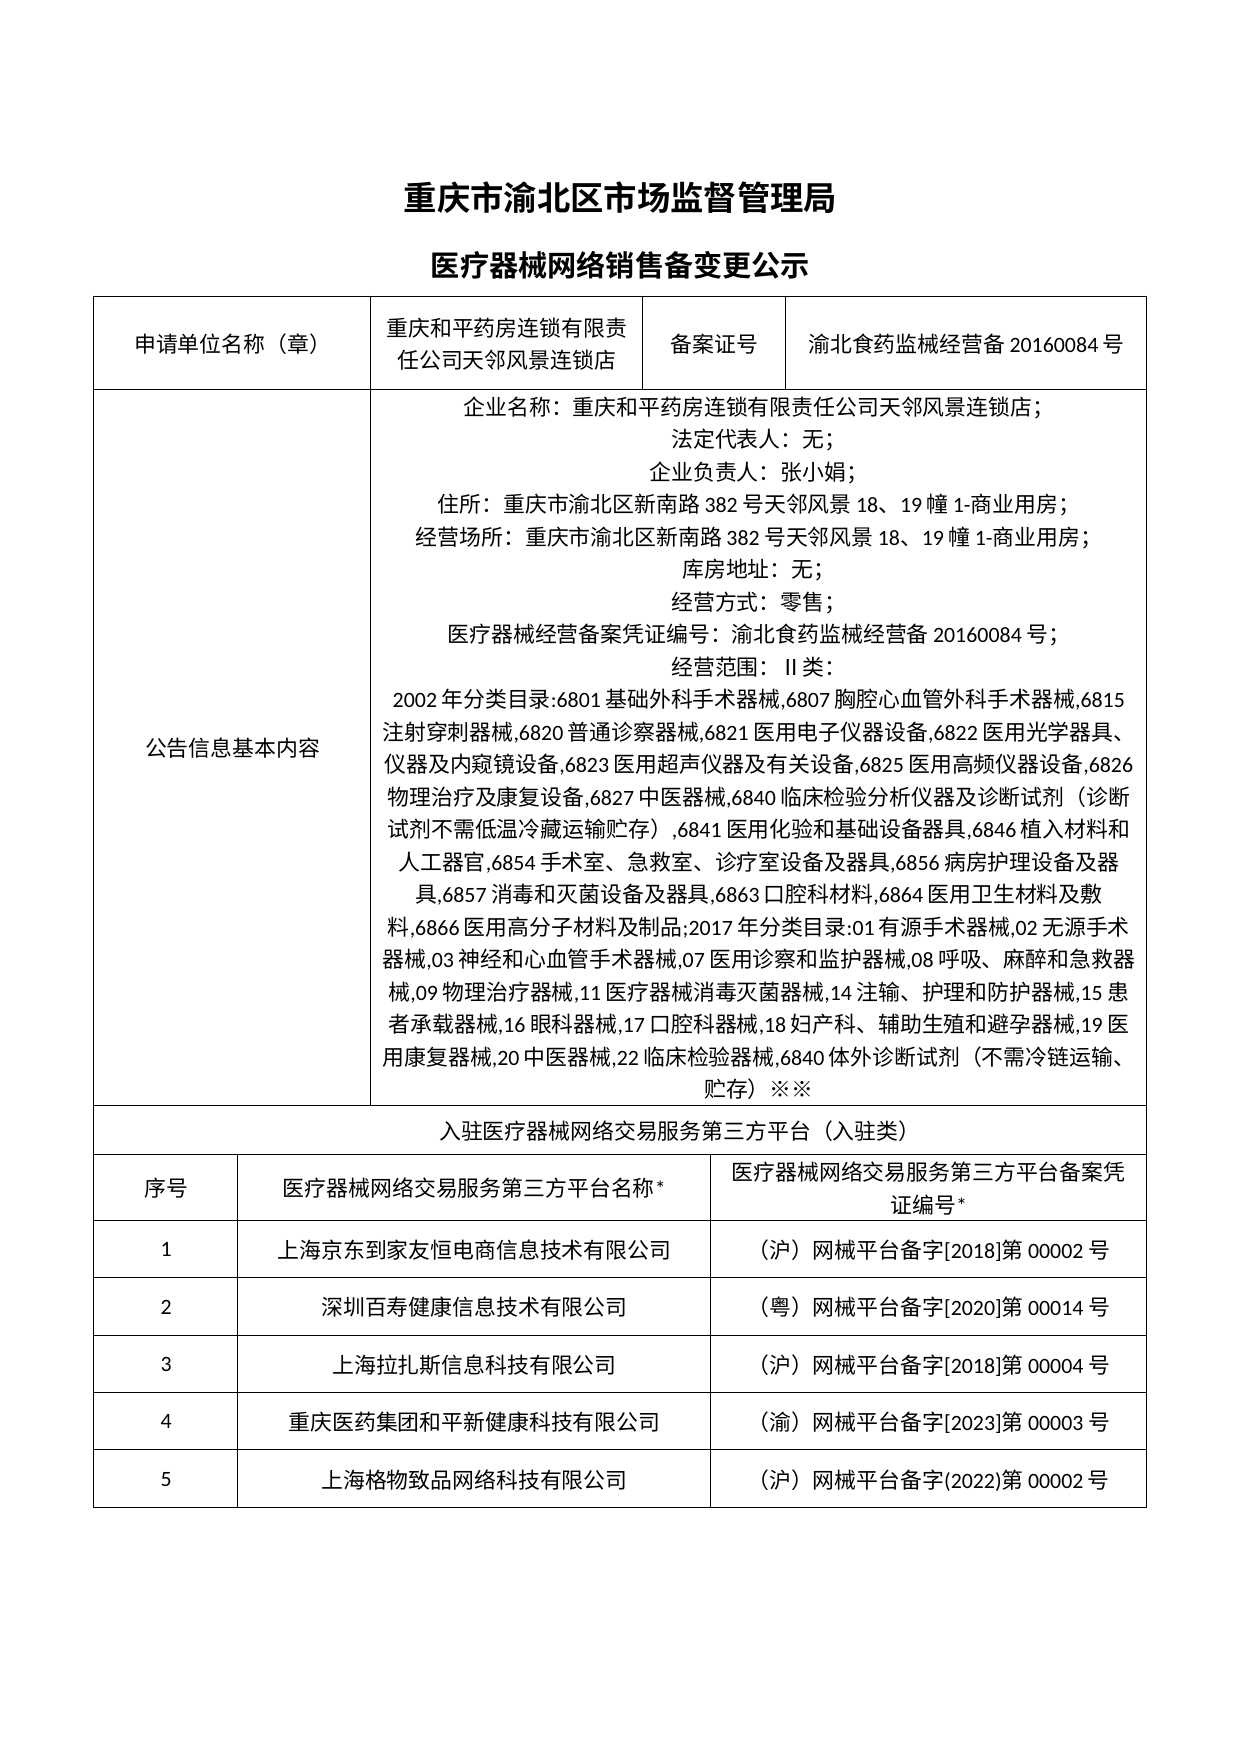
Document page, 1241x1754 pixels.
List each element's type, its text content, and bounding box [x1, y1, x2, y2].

table_cell 重庆医药集团和平新健康科技有限公司 [238, 1393, 710, 1449]
table_cell （沪）网械平台备字[2018]第00004号 [711, 1336, 1146, 1392]
table_cell 备案证号 [643, 297, 785, 388]
table_cell 深圳百寿健康信息技术有限公司 [238, 1278, 710, 1334]
table_cell 渝北食药监械经营备20160084号 [786, 297, 1146, 388]
table_cell 上海格物致品网络科技有限公司 [238, 1450, 710, 1507]
table_cell 医疗器械网络交易服务第三方平台备案凭证编号* [711, 1155, 1146, 1220]
table_cell （粤）网械平台备字[2020]第00014号 [711, 1278, 1146, 1334]
table_cell （沪）网械平台备字(2022)第00002号 [711, 1450, 1146, 1507]
table_header 重庆市渝北区市场监督管理局 [94, 162, 1146, 231]
table_cell 4 [94, 1393, 237, 1449]
table_cell 上海京东到家友恒电商信息技术有限公司 [238, 1221, 710, 1277]
table_cell 1 [94, 1221, 237, 1277]
table_cell 入驻医疗器械网络交易服务第三方平台（入驻类） [94, 1106, 1146, 1154]
table_cell 3 [94, 1336, 237, 1392]
table_cell （沪）网械平台备字[2018]第00002号 [711, 1221, 1146, 1277]
table_cell （渝）网械平台备字[2023]第00003号 [711, 1393, 1146, 1449]
table_cell 重庆和平药房连锁有限责任公司天邻风景连锁店 [371, 297, 642, 388]
table_cell 企业名称：重庆和平药房连锁有限责任公司天邻风景连锁店； 法定代表人：无； 企业负责人：张小娟； 住所：重庆市渝北区新南路382号天邻风景18、19幢1-商业用房； 经营场所：重庆市渝北区新南路382号天邻风景18、19幢1-商业用房； 库房地址：无； 经营方式：零售； 医疗器械经营备案凭证编号：渝北食药监械经营备20160084号； 经营范围：Ⅱ类： 2002年分类目录:6801基础外科手术器械,6807胸腔心血管外科手术器械,6815注射穿刺器械,6820普通诊察器械,6821医用电子仪器设备,6822医用光学器具、仪器及内窥镜设备,6823医用超声仪器及有关设备,6825医用高频仪器设备,6826物理治疗及康复设备,6827中医器械,6840临床检验分析仪器及诊断试剂（诊断试剂不需低温冷藏运输贮存）,6841医用化验和基础设备器具,6846植入材料和人工器官,6854手术室、急救室、诊疗室设备及器具,6856病房护理设备及器具,6857消毒和灭菌设备及器具,6863口腔科材料,6864医用卫生材料及敷料,6866医用高分子材料及制品;2017年分类目录:01有源手术器械,02无源手术器械,03神经和心血管手术器械,07医用诊察和监护器械,08呼吸、麻醉和急救器械,09物理治疗器械,11医疗器械消毒灭菌器械,14注输、护理和防护器械,15患者承载器械,16眼科器械,17口腔科器械,18妇产科、辅助生殖和避孕器械,19医用康复器械,20中医器械,22临床检验器械,6840体外诊断试剂（不需冷链运输、贮存）※※ [371, 390, 1146, 1104]
table_cell 申请单位名称（章） [94, 297, 370, 388]
table_cell 序号 [94, 1155, 237, 1220]
table_cell 上海拉扎斯信息科技有限公司 [238, 1336, 710, 1392]
table_cell 医疗器械网络交易服务第三方平台名称* [238, 1155, 710, 1220]
table_cell 2 [94, 1278, 237, 1334]
table_cell 医疗器械网络销售备变更公示 [94, 231, 1146, 296]
table_cell 公告信息基本内容 [94, 390, 370, 1104]
table_cell 5 [94, 1450, 237, 1507]
